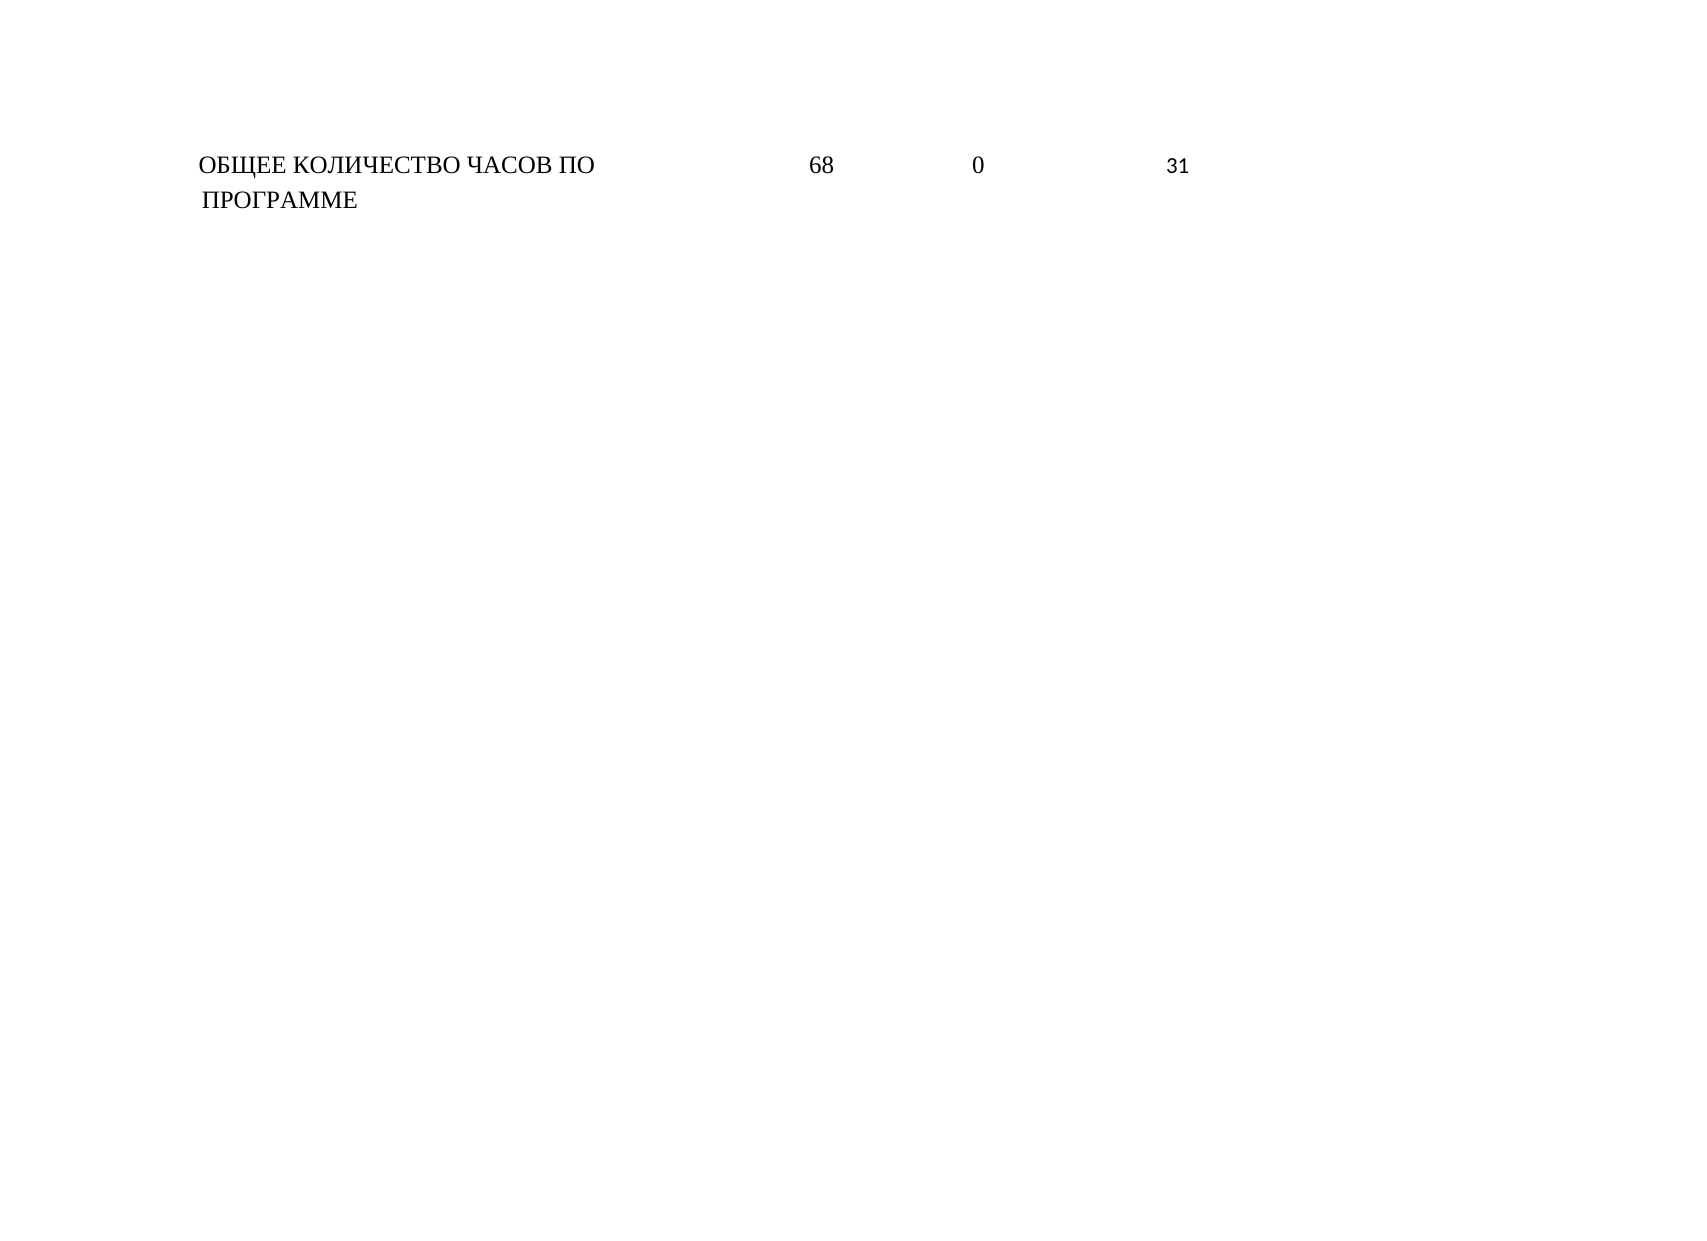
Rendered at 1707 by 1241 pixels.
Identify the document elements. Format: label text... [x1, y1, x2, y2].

text ОБЩЕЕ КОЛИЧЕСТВО ЧАСОВ ПО 68 0 31 [150, 150, 1556, 179]
text ПРОГРАММЕ [202, 186, 1331, 214]
